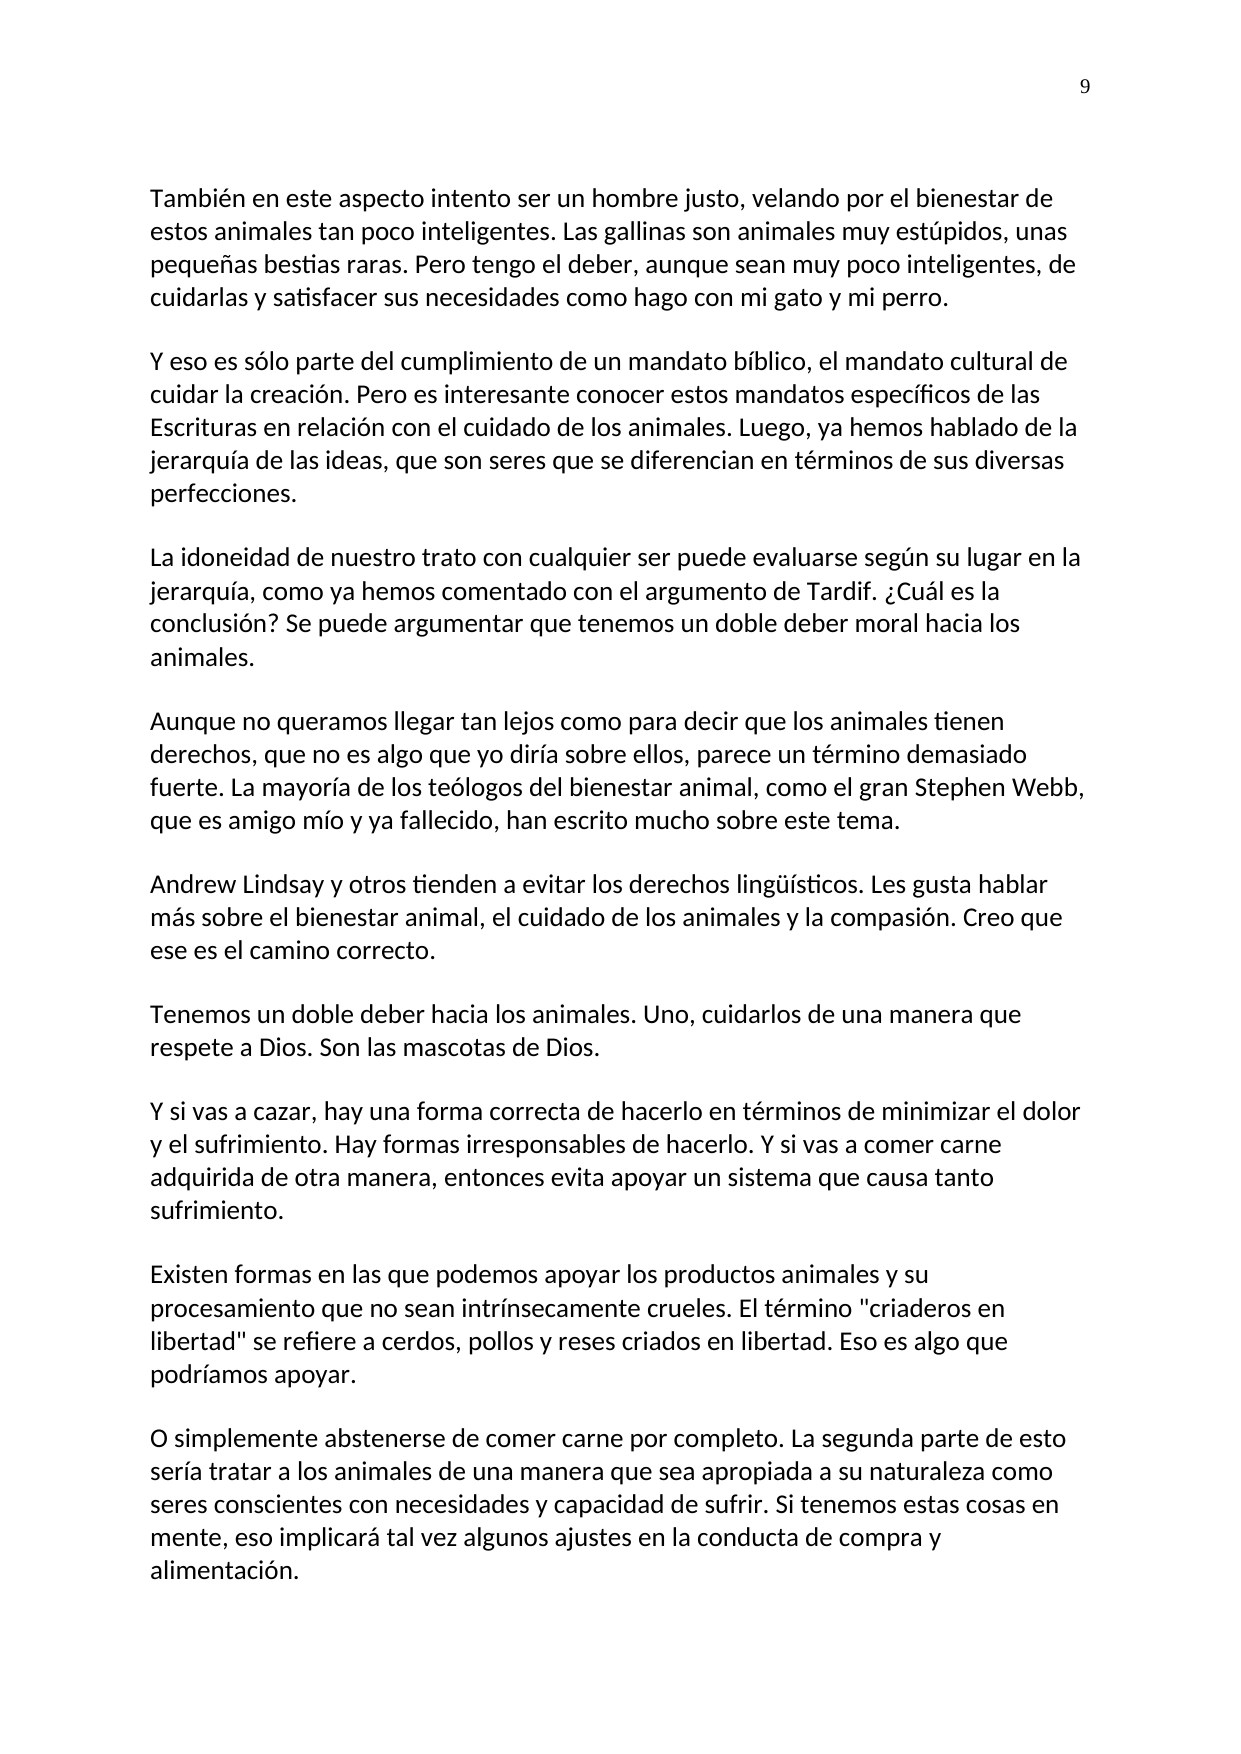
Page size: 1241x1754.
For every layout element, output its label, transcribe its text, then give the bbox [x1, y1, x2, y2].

text También en este aspecto intento ser un hombre justo, velando por el bienestar de estos animales tan poco inteligentes. Las gallinas son animales muy estúpidos, unas pequeñas bestias raras. Pero tengo el deber, aunque sean muy poco inteligentes, de cuidarlas y satisfacer sus necesidades como hago con mi gato y mi perro. [150, 181, 1090, 313]
text O simplemente abstenerse de comer carne por completo. La segunda parte de esto sería tratar a los animales de una manera que sea apropiada a su naturaleza como seres conscientes con necesidades y capacidad de sufrir. Si tenemos estas cosas en mente, eso implicará tal vez algunos ajustes en la conducta de compra y alimentación. [150, 1421, 1090, 1586]
text Existen formas en las que podemos apoyar los productos animales y su procesamiento que no sean intrínsecamente crueles. El término "criaderos en libertad" se refiere a cerdos, pollos y reses criados en libertad. Eso es algo que podríamos apoyar. [150, 1258, 1090, 1390]
text La idoneidad de nuestro trato con cualquier ser puede evaluarse según su lugar en la jerarquía, como ya hemos comentado con el argumento de Tardif. ¿Cuál es la conclusión? Se puede argumentar que tenemos un doble deber moral hacia los animales. [150, 541, 1090, 673]
text Y eso es sólo parte del cumplimiento de un mandato bíblico, el mandato cultural de cuidar la creación. Pero es interesante conocer estos mandatos específicos de las Escrituras en relación con el cuidado de los animales. Luego, ya hemos hablado de la jerarquía de las ideas, que son seres que se diferencian en términos de sus diversas perfecciones. [150, 344, 1090, 509]
text Y si vas a cazar, hay una forma correcta de hacerlo en términos de minimizar el dolor y el sufrimiento. Hay formas irresponsables de hacerlo. Y si vas a comer carne adquirida de otra manera, entonces evita apoyar un sistema que causa tanto sufrimiento. [150, 1094, 1090, 1227]
text Andrew Lindsay y otros tienden a evitar los derechos lingüísticos. Les gusta hablar más sobre el bienestar animal, el cuidado de los animales y la compasión. Creo que ese es el camino correcto. [150, 867, 1090, 966]
text Tenemos un doble deber hacia los animales. Uno, cuidarlos de una manera que respete a Dios. Son las mascotas de Dios. [150, 997, 1090, 1063]
text Aunque no queramos llegar tan lejos como para decir que los animales tienen derechos, que no es algo que yo diría sobre ellos, parece un término demasiado fuerte. La mayoría de los teólogos del bienestar animal, como el gran Stephen Webb, que es amigo mío y ya fallecido, han escrito mucho sobre este tema. [150, 704, 1090, 836]
